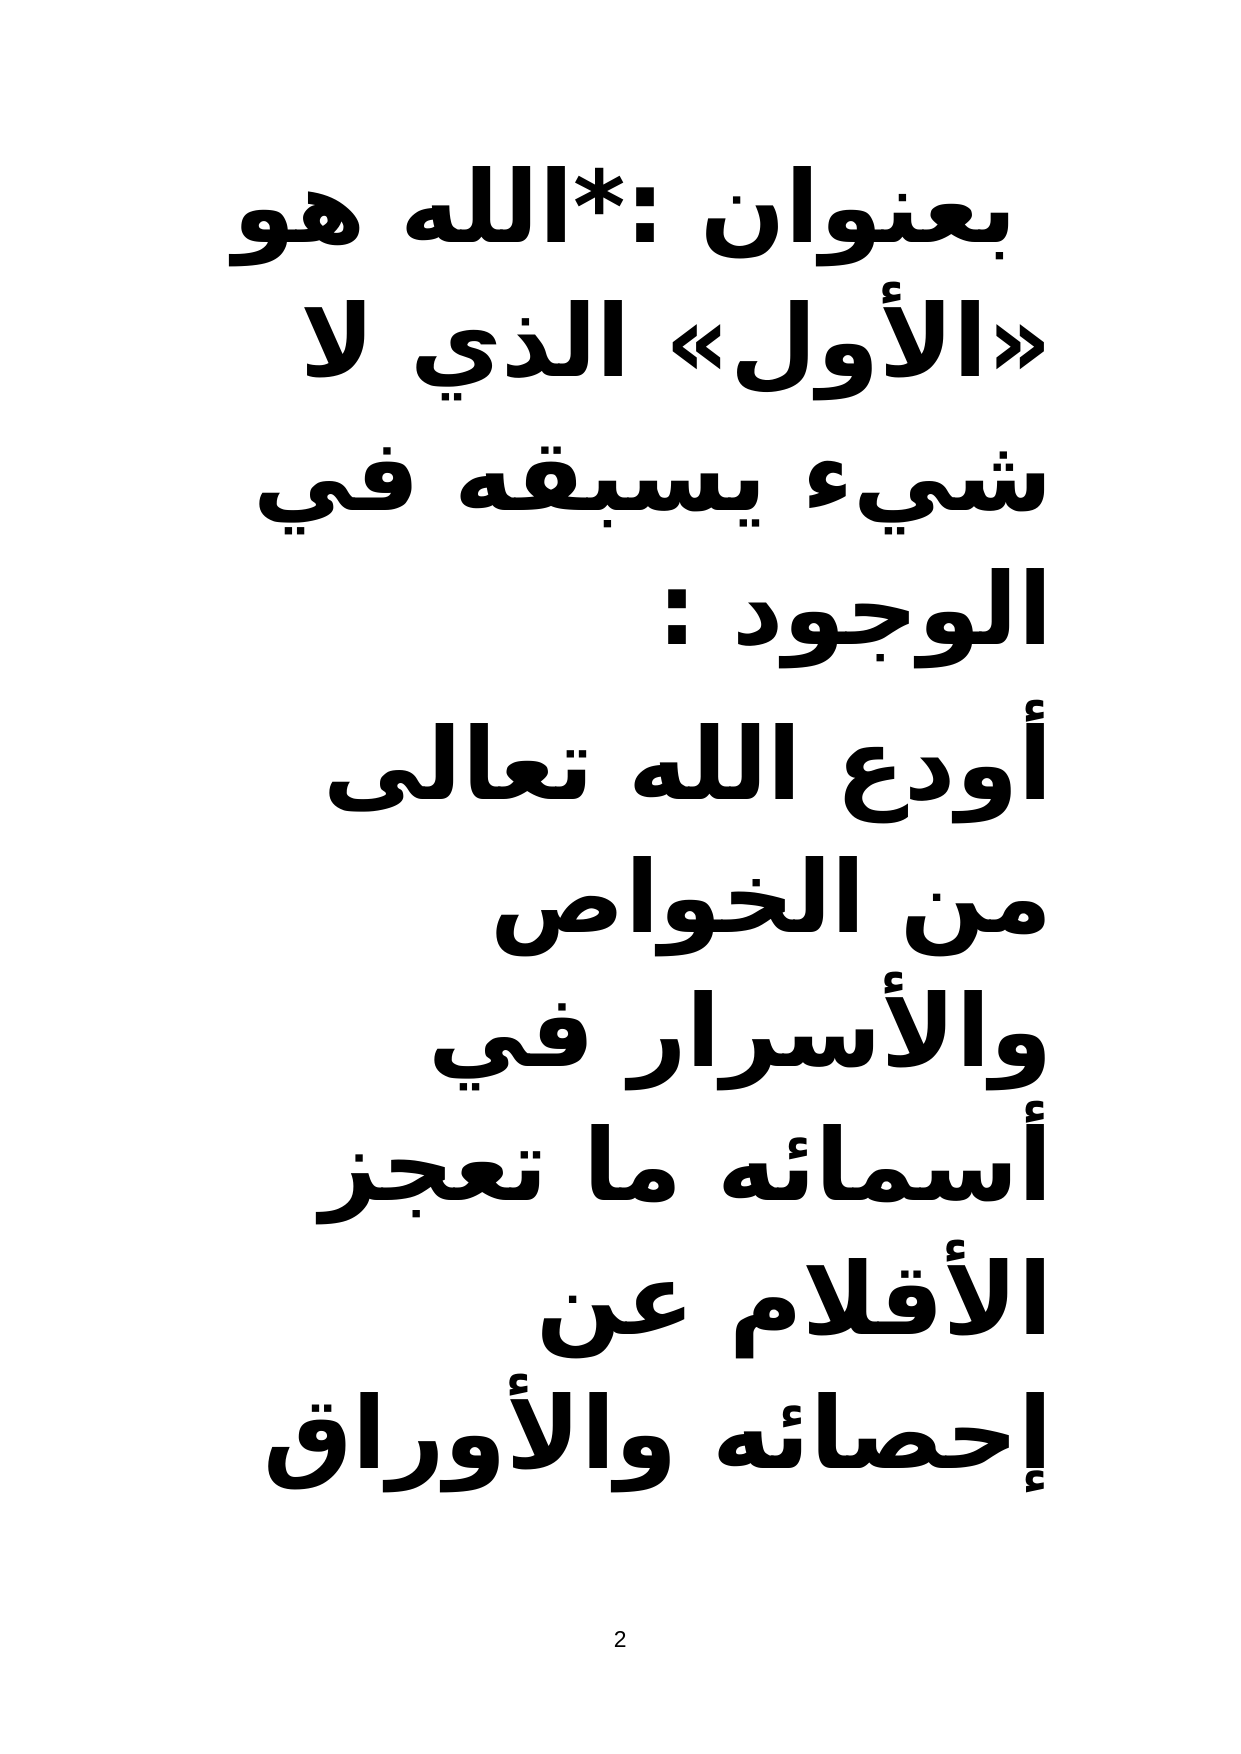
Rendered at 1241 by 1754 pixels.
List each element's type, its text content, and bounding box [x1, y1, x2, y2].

text بعنوان :*الله هو «الأول» الذي لا شيء يسبقه في الوجود : [187, 150, 1053, 668]
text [187, 706, 1053, 1492]
